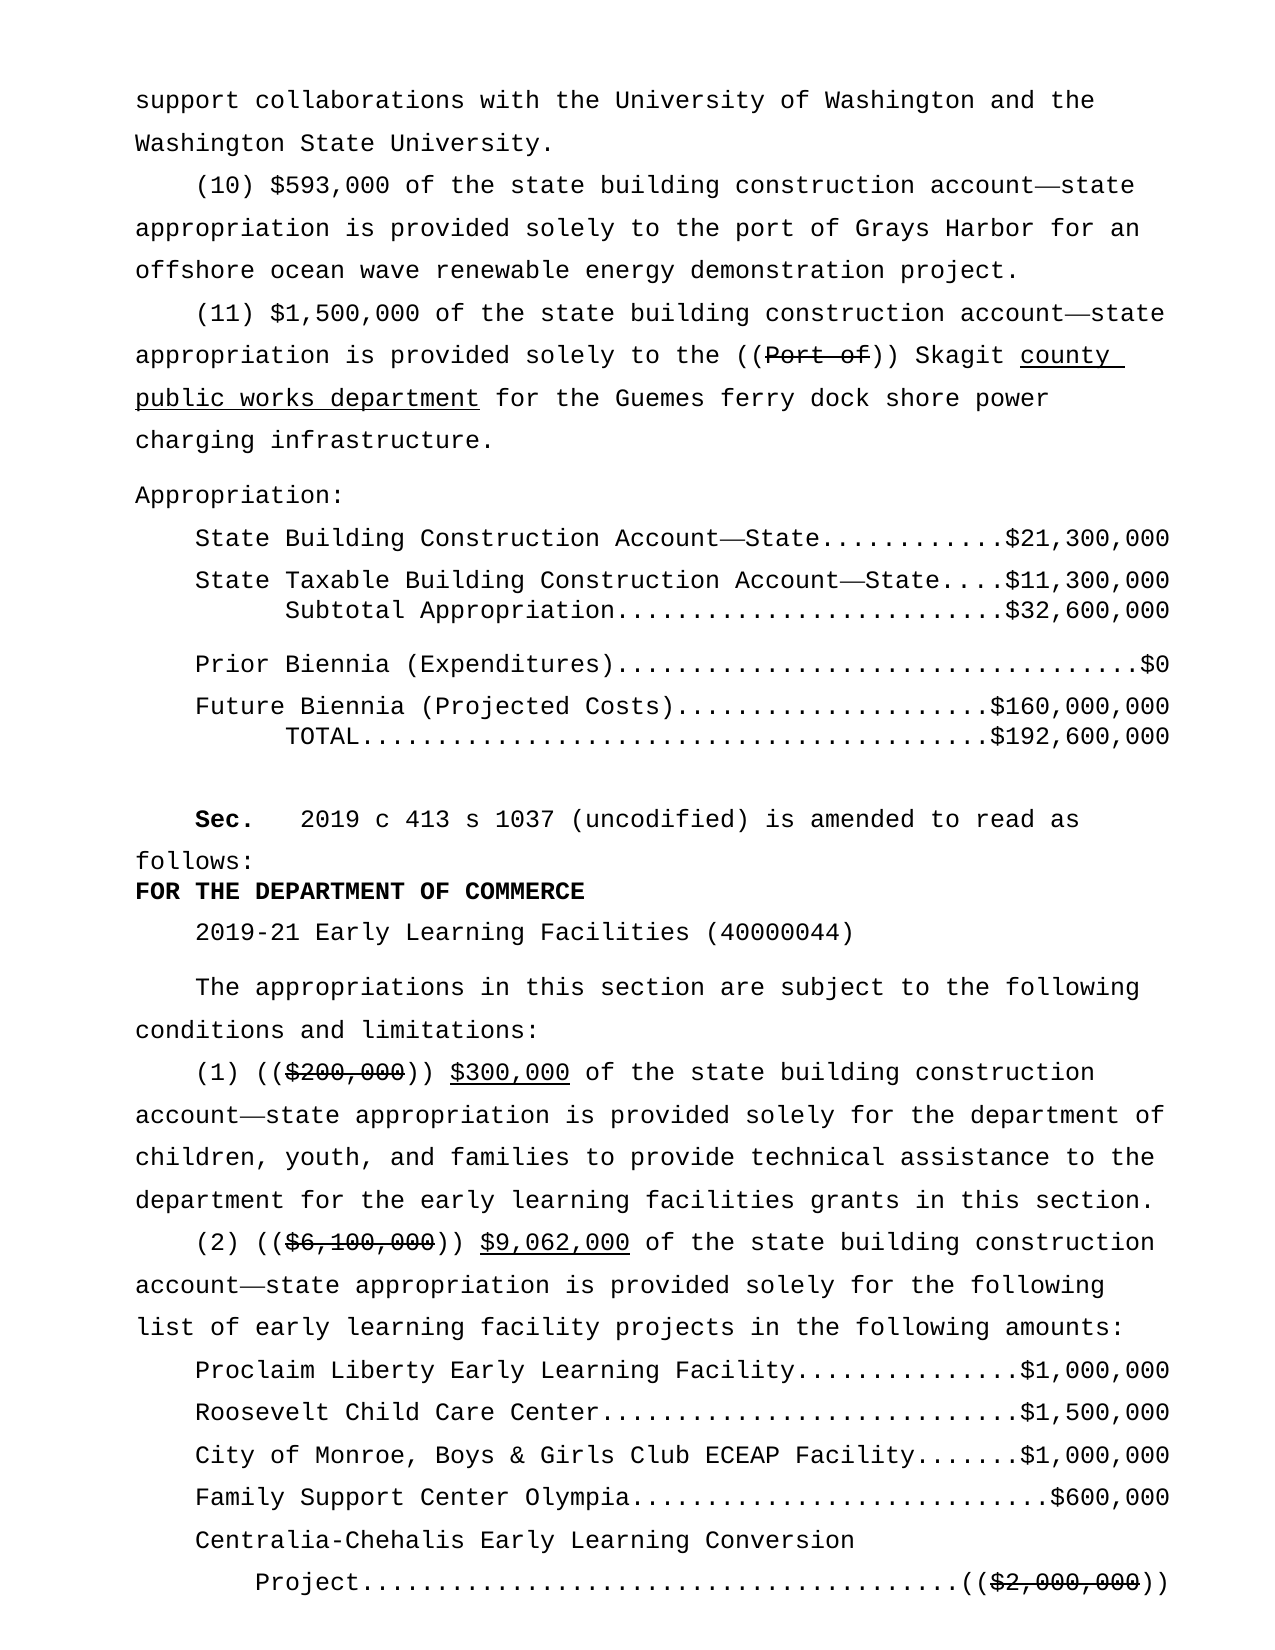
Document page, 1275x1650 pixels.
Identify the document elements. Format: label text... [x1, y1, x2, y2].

text (2) (($6,100,000)) $9,062,000 of the state building construction account—state appropriation is provided solely for the following list of early learning facility projects in the following amounts: [135, 1217, 1170, 1344]
text The appropriations in this section are subject to the following conditions and limitations: [135, 962, 1170, 1047]
text Appropriation: [135, 470, 1170, 512]
text FOR THE DEPARTMENT OF COMMERCE [135, 878, 1170, 907]
text (10) $593,000 of the state building construction account—state appropriation is provided solely to the port of Grays Harbor for an offshore ocean wave renewable energy demonstration project. [135, 160, 1170, 287]
text Project (($2,000,000)) [135, 1557, 1170, 1599]
text (11) $1,500,000 of the state building construction account—state appropriation is provided solely to the ((Port of)) Skagit county public works department for the Guemes ferry dock shore power charging infrastructure. [135, 287, 1170, 457]
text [135, 75, 1170, 160]
text 2019-21 Early Learning Facilities (40000044) [135, 907, 1170, 949]
text TOTAL $192,600,000 [135, 723, 1170, 752]
text City of Monroe, Boys & Girls Club ECEAP Facility $1,000,000 [135, 1429, 1170, 1472]
text State Building Construction Account—State $21,300,000 [135, 512, 1170, 555]
text Centralia-Chehalis Early Learning Conversion [135, 1514, 1170, 1557]
text Roosevelt Child Care Center $1,500,000 [135, 1387, 1170, 1429]
text Future Biennia (Projected Costs) $160,000,000 [135, 681, 1170, 723]
text (1) (($200,000)) $300,000 of the state building construction account—state appropriation is provided solely for the department of children, youth, and families to provide technical assistance to the department for the early learning facilities grants in this section. [135, 1047, 1170, 1217]
text Sec. 2019 c 413 s 1037 (uncodified) is amended to read as follows: [135, 793, 1170, 878]
text Family Support Center Olympia $600,000 [135, 1472, 1170, 1514]
text Prior Biennia (Expenditures) $0 [135, 638, 1170, 681]
text State Taxable Building Construction Account—State $11,300,000 [135, 555, 1170, 597]
text Subtotal Appropriation $32,600,000 [135, 597, 1170, 626]
text Proclaim Liberty Early Learning Facility $1,000,000 [135, 1344, 1170, 1387]
